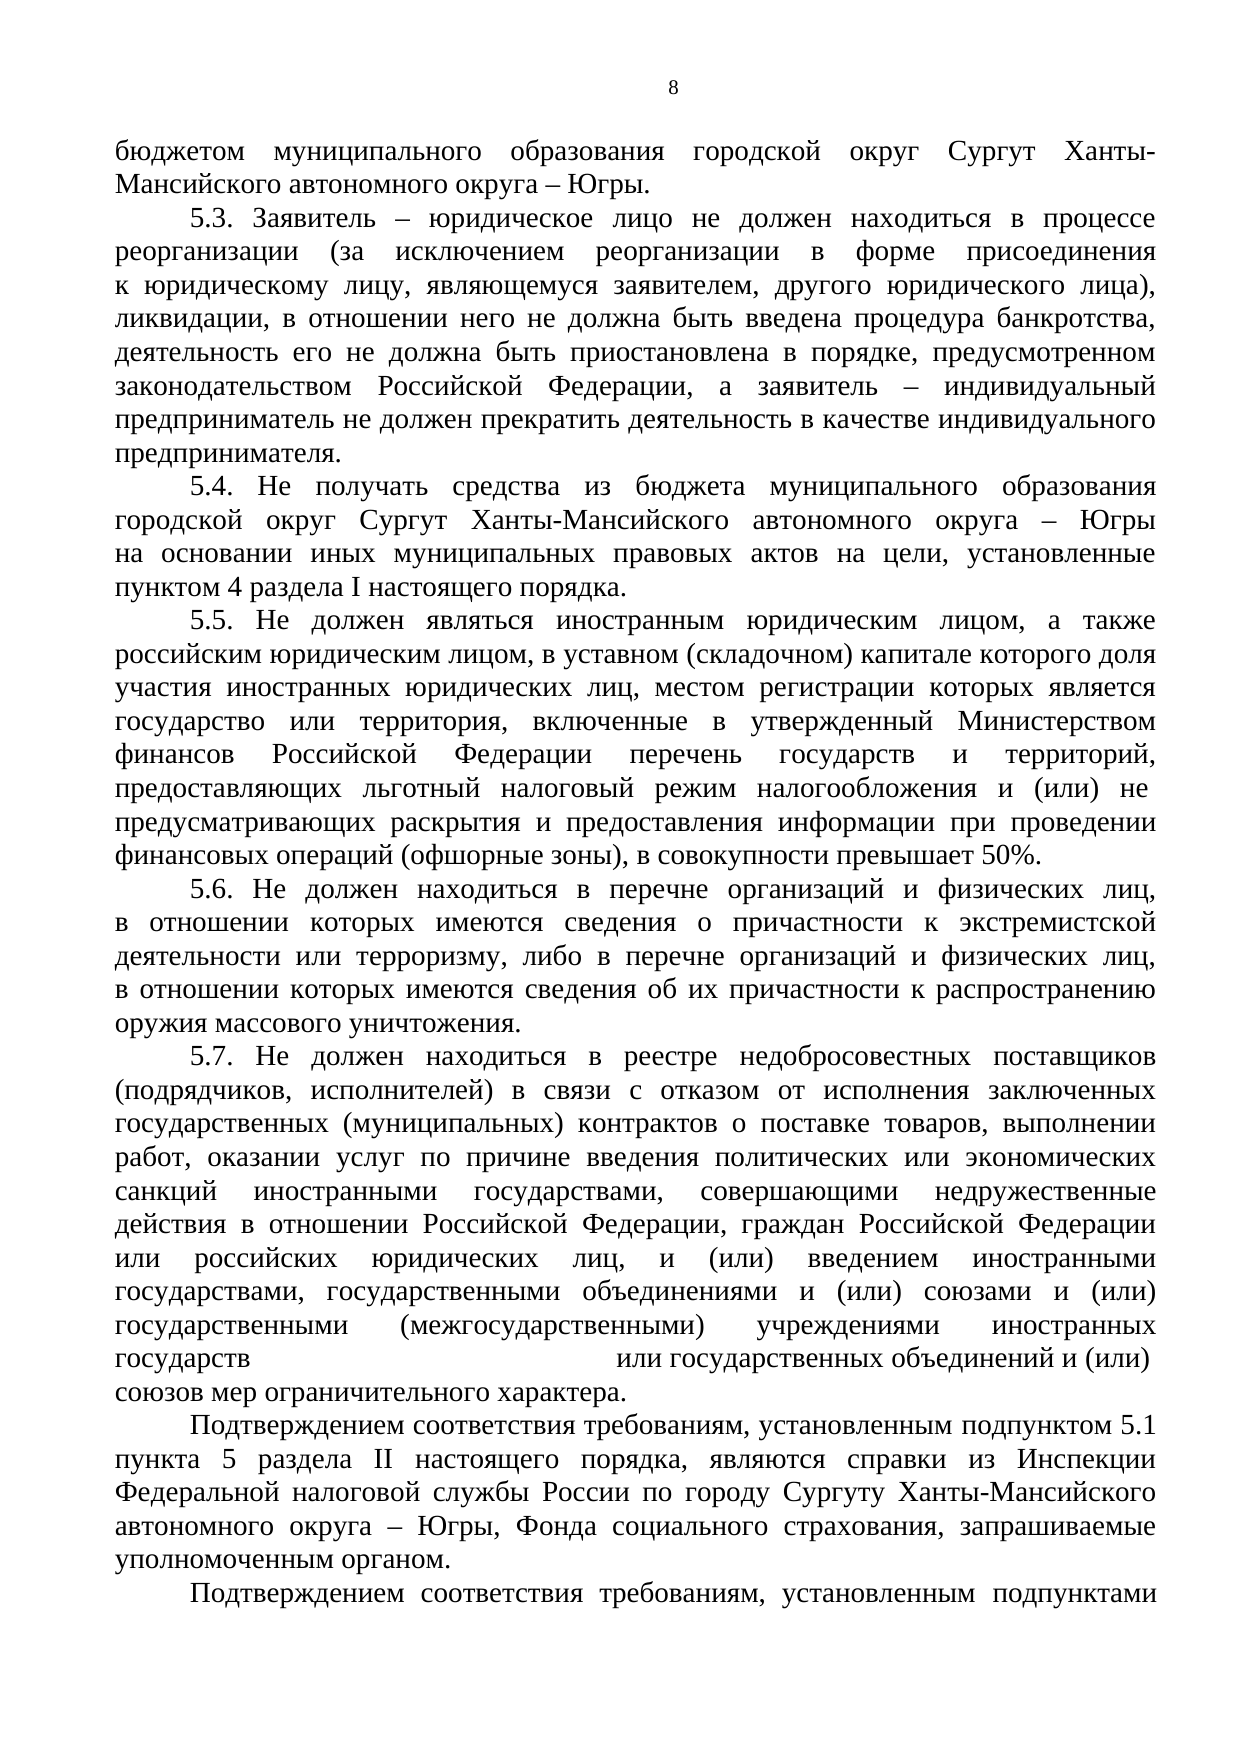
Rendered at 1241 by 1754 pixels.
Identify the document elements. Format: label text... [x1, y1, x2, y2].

text 5.7. Не должен находиться в реестре недобросовестных поставщиков (подрядчиков, исполнителей) в связи с отказом от исполнения заключенных государственных (муниципальных) контрактов о поставке товаров, выполнении работ, оказании услуг по причине введения политических или экономических санкций иностранными государствами, совершающими недружественные действия в отношении Российской Федерации, граждан Российской Федерации или российских юридических лиц, и (или) введением иностранными государствами, государственными объединениями и (или) союзами и (или) государственными (межгосударственными) учреждениями иностранных государств или государственных объединений и (или) союзов мер ограничительного характера. [114, 1038, 1157, 1407]
text Подтверждением соответствия требованиям, установленным подпунктом 5.1 пункта 5 раздела II настоящего порядка, являются справки из Инспекции Федеральной налоговой службы России по городу Сургуту Ханты-Мансийского автономного округа – Югры, Фонда социального страхования, запрашиваемые уполномоченным органом. [114, 1407, 1157, 1575]
text 5.6. Не должен находиться в перечне организаций и физических лиц, в отношении которых имеются сведения о причастности к экстремистской деятельности или терроризму, либо в перечне организаций и физических лиц, в отношении которых имеются сведения об их причастности к распространению оружия массового уничтожения. [114, 871, 1157, 1038]
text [114, 1575, 1157, 1609]
text 5.3. Заявитель – юридическое лицо не должен находиться в процессе реорганизации (за исключением реорганизации в форме присоединения к юридическому лицу, являющемуся заявителем, другого юридического лица), ликвидации, в отношении него не должна быть введена процедура банкротства, деятельность его не должна быть приостановлена в порядке, предусмотренном законодательством Российской Федерации, а заявитель – индивидуальный предприниматель не должен прекратить деятельность в качестве индивидуального предпринимателя. [114, 200, 1157, 468]
text 5.5. Не должен являться иностранным юридическим лицом, а также российским юридическим лицом, в уставном (складочном) капитале которого доля участия иностранных юридических лиц, местом регистрации которых является государство или территория, включенные в утвержденный Министерством финансов Российской Федерации перечень государств и территорий, предоставляющих льготный налоговый режим налогообложения и (или) не предусматривающих раскрытия и предоставления информации при проведении финансовых операций (офшорные зоны), в совокупности превышает 50%. [114, 602, 1157, 871]
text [114, 133, 1157, 200]
text 5.4. Не получать средства из бюджета муниципального образования городской округ Сургут Ханты-Мансийского автономного округа – Югры на основании иных муниципальных правовых актов на цели, установленные пунктом 4 раздела I настоящего порядка. [114, 468, 1157, 602]
